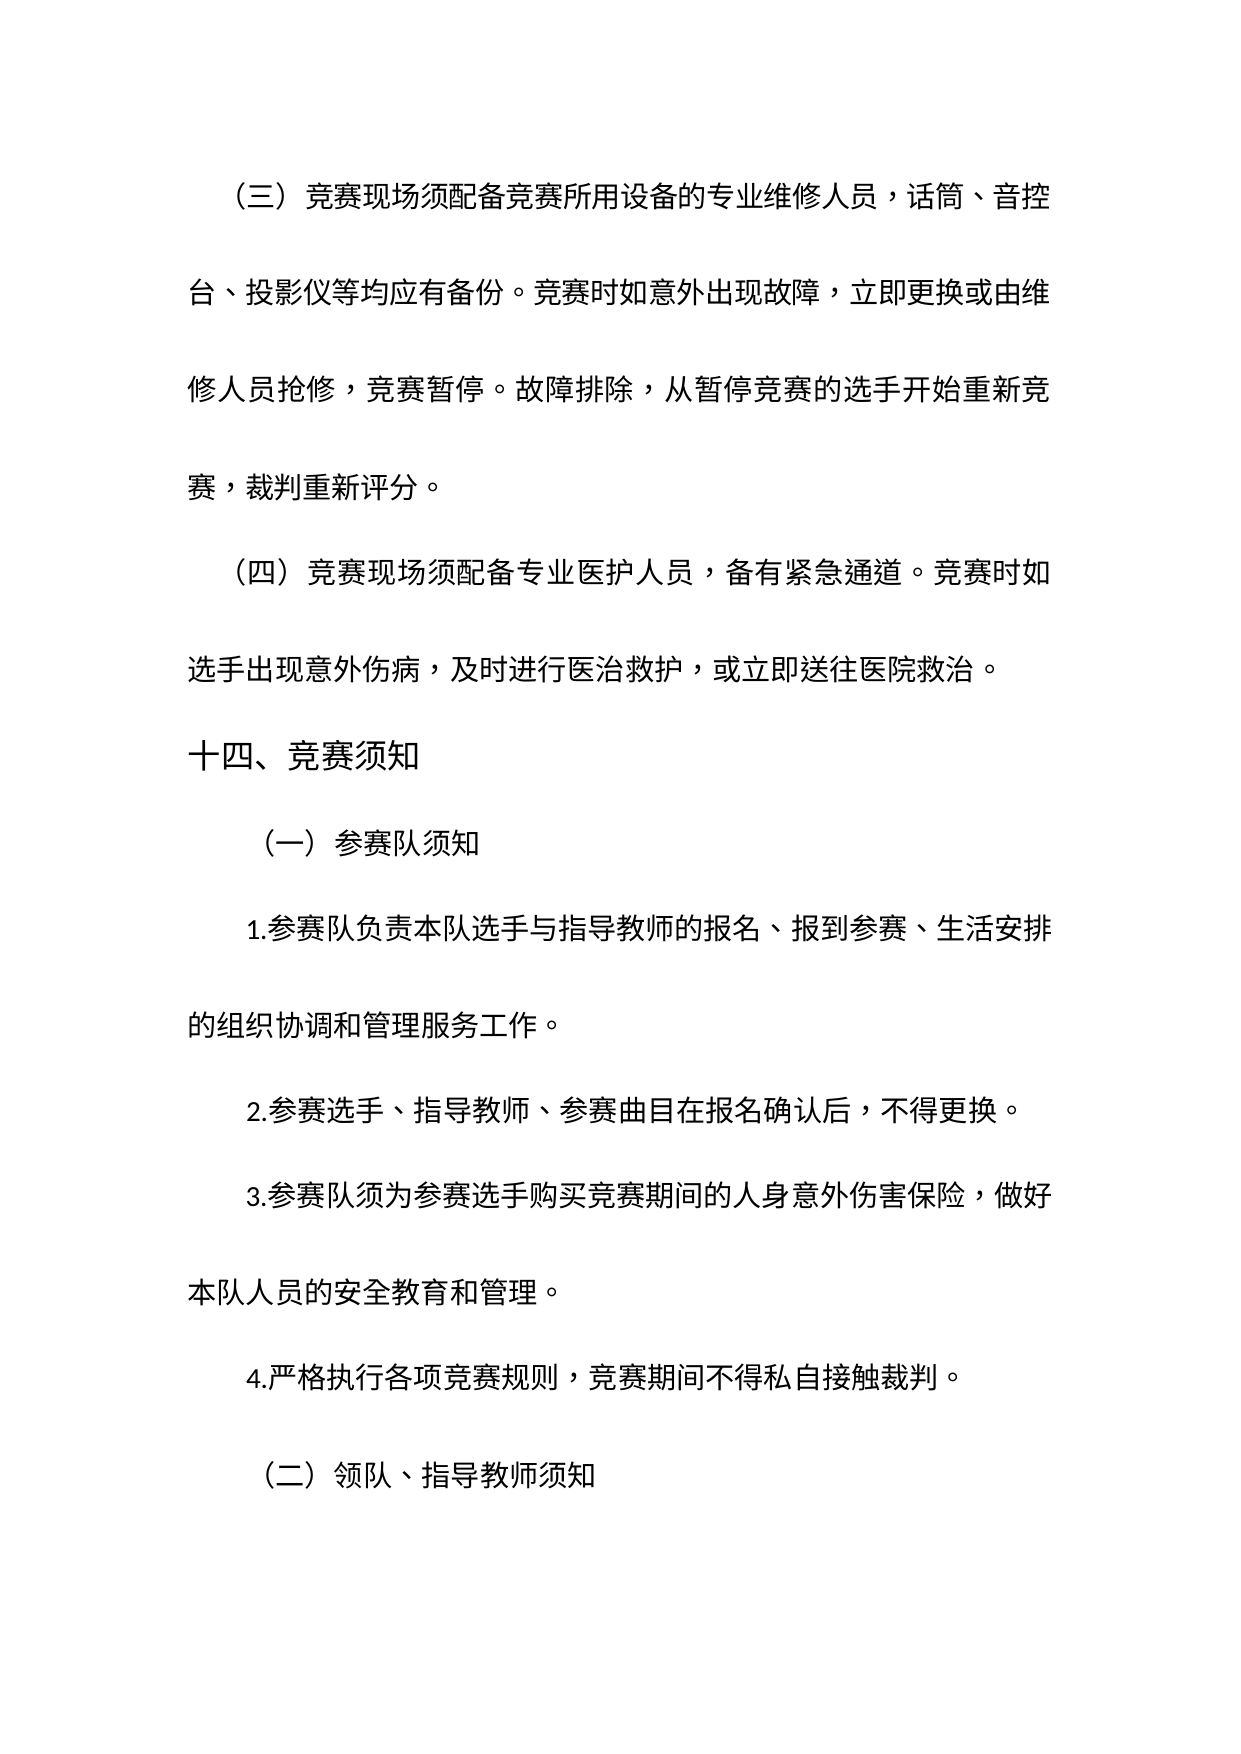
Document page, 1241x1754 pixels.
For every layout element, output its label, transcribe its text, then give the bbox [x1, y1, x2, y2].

list 十四、竞赛须知 [187, 722, 1053, 787]
text 2.参赛选手、指导教师、参赛曲目在报名确认后，不得更换。 [246, 1078, 1053, 1143]
text 1.参赛队负责本队选手与指导教师的报名、报到参赛、生活安排的组织协调和管理服务工作。 [187, 895, 1053, 1058]
text 4.严格执行各项竞赛规则，竞赛期间不得私自接触裁判。 （二）领队、指导教师须知 [246, 1345, 1053, 1507]
text （三）竞赛现场须配备竞赛所用设备的专业维修人员，话筒、音控台、投影仪等均应有备份。竞赛时如意外出现故障，立即更换或由维修人员抢修，竞赛暂停。故障排除，从暂停竞赛的选手开始重新竞赛，裁判重新评分。 [187, 162, 1053, 519]
list （一）参赛队须知 [187, 811, 1053, 876]
text （四）竞赛现场须配备专业医护人员，备有紧急通道。竞赛时如选手出现意外伤病，及时进行医治救护，或立即送往医院救治。 [187, 539, 1053, 702]
text 3.参赛队须为参赛选手购买竞赛期间的人身意外伤害保险，做好本队人员的安全教育和管理。 [187, 1162, 1053, 1325]
